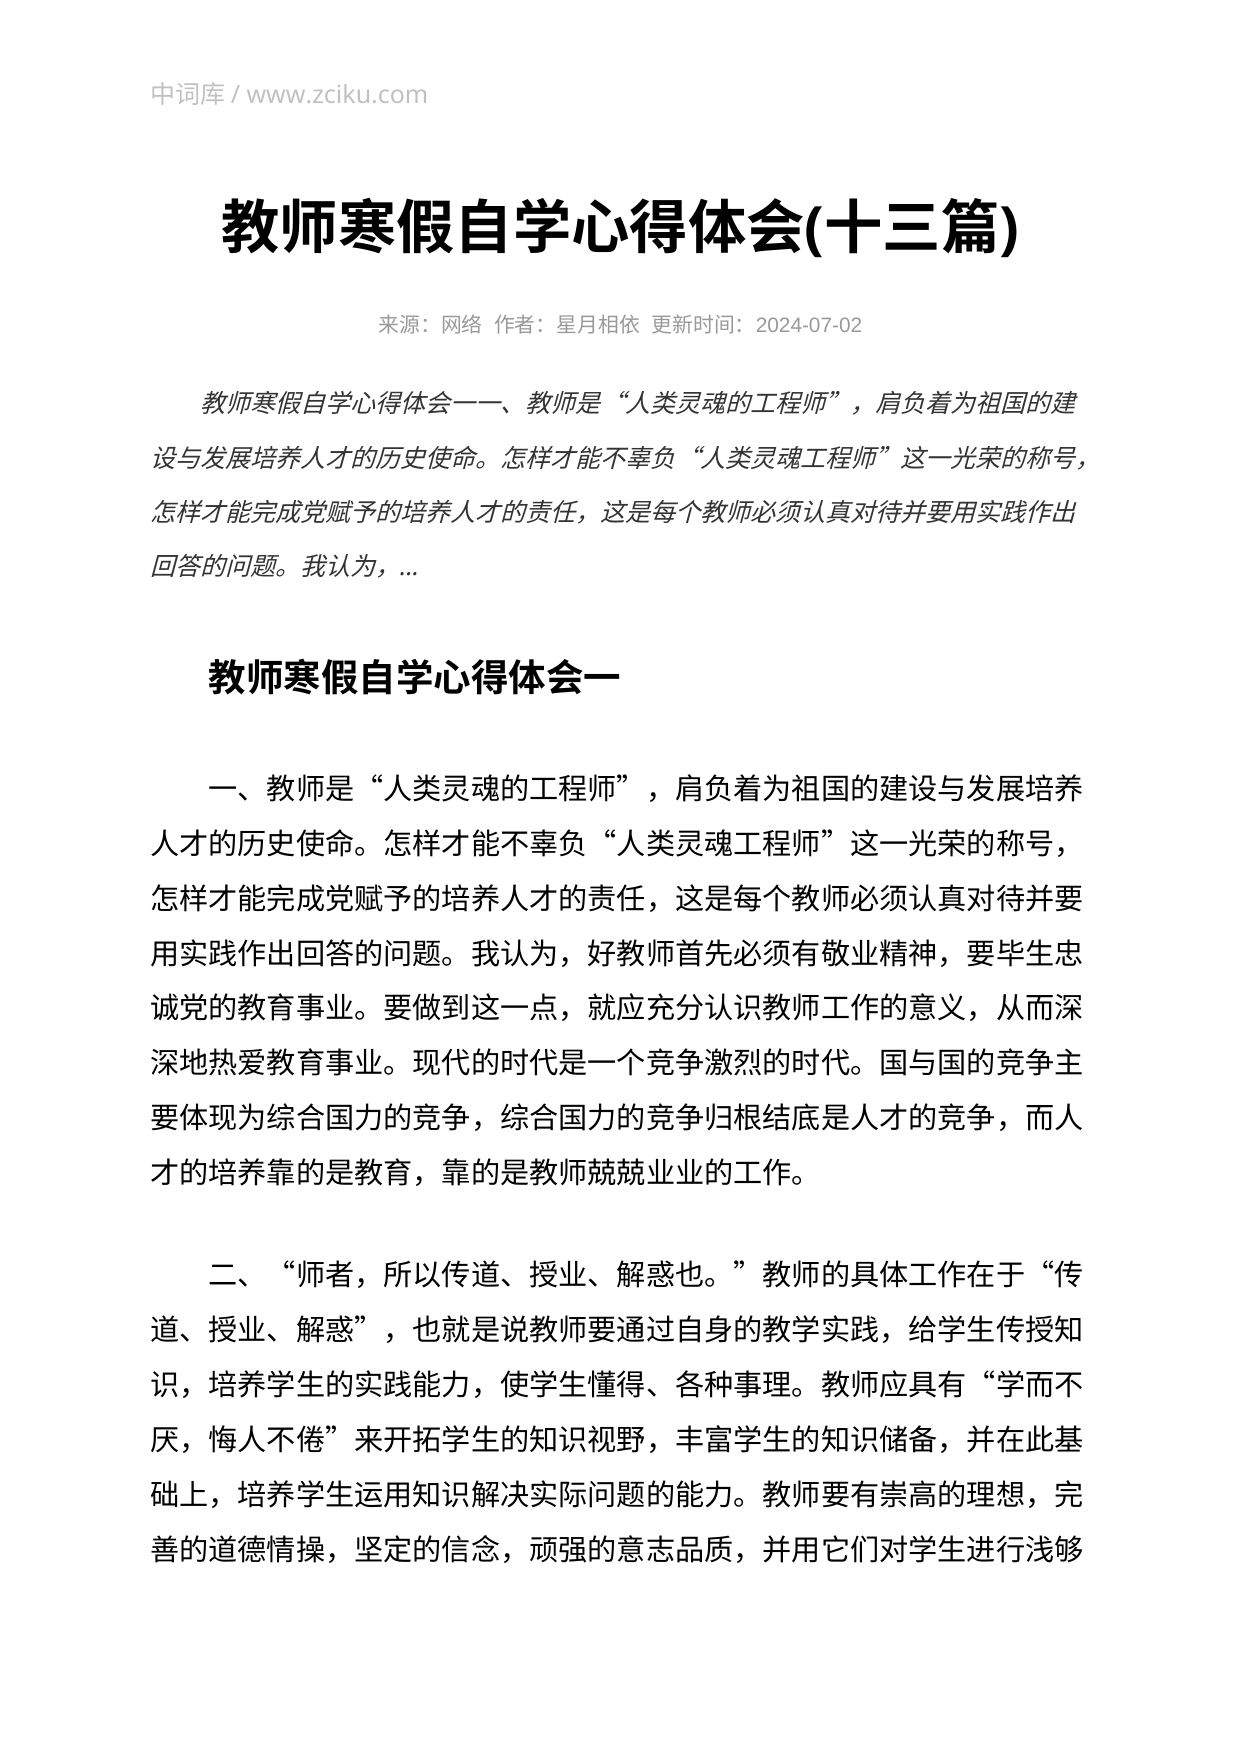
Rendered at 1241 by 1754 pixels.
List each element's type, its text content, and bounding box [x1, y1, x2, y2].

subtitle 教师寒假自学心得体会(十三篇) [150, 181, 1090, 266]
text 一、教师是“人类灵魂的工程师”，肩负着为祖国的建设与发展培养人才的历史使命。怎样才能不辜负“人类灵魂工程师”这一光荣的称号，怎样才能完成党赋予的培养人才的责任，这是每个教师必须认真对待并要用实践作出回答的问题。我认为，好教师首先必须有敬业精神，要毕生忠诚党的教育事业。要做到这一点，就应充分认识教师工作的意义，从而深深地热爱教育事业。现代的时代是一个竞争激烈的时代。国与国的竞争主要体现为综合国力的竞争，综合国力的竞争归根结底是人才的竞争，而人才的培养靠的是教育，靠的是教师兢兢业业的工作。 [150, 766, 1090, 1192]
text 教师寒假自学心得体会一 [150, 648, 1090, 702]
text 教师寒假自学心得体会一一、教师是“人类灵魂的工程师”，肩负着为祖国的建设与发展培养人才的历史使命。怎样才能不辜负“人类灵魂工程师”这一光荣的称号，怎样才能完成党赋予的培养人才的责任，这是每个教师必须认真对待并要用实践作出回答的问题。我认为，... [150, 384, 1090, 583]
text 来源：网络 作者：星月相依 更新时间：2024-07-02 [150, 313, 1090, 337]
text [150, 1252, 1090, 1568]
